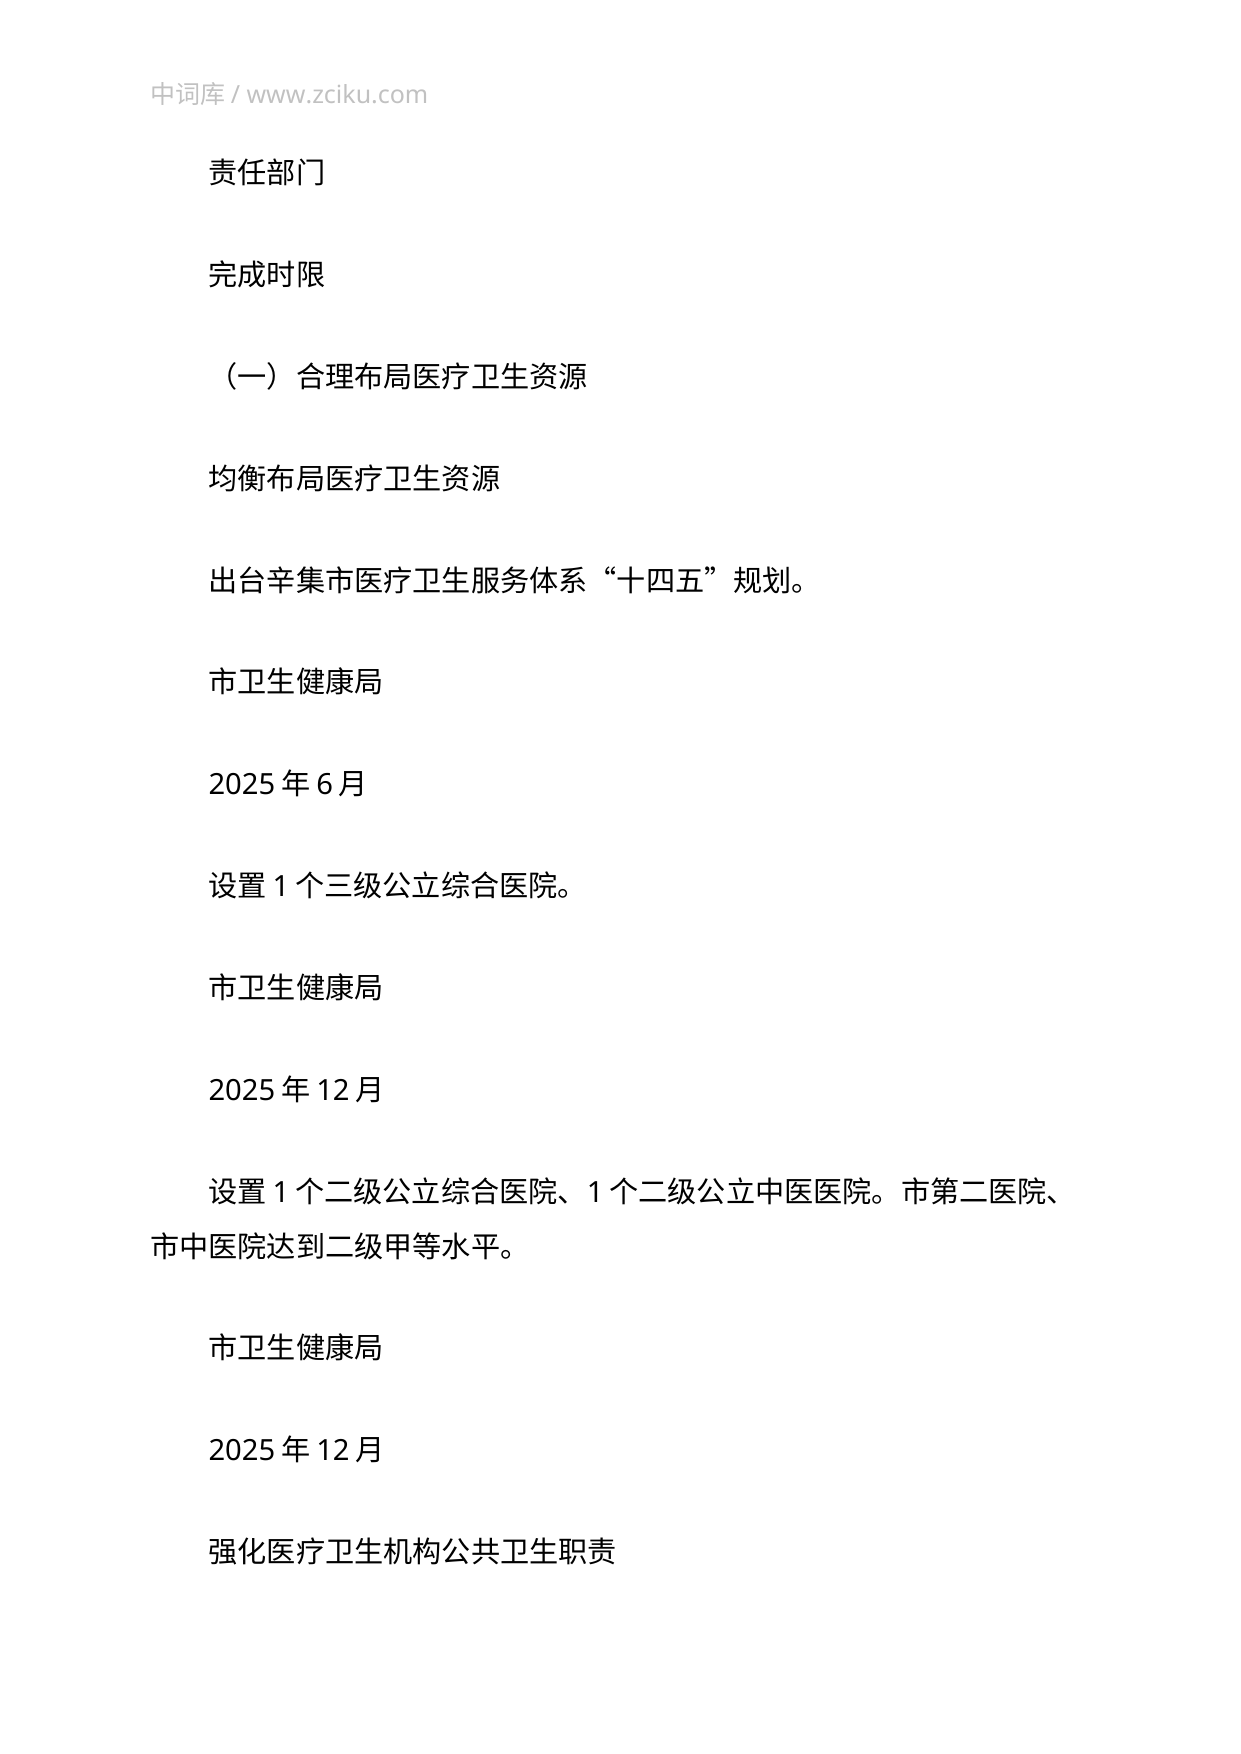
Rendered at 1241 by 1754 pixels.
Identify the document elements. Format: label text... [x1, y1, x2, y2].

text 市卫生健康局 [150, 964, 1090, 1007]
text 设置1个二级公立综合医院、1个二级公立中医医院。市第二医院、市中医院达到二级甲等水平。 [150, 1168, 1090, 1266]
text 出台辛集市医疗卫生服务体系“十四五”规划。 [150, 557, 1090, 599]
text （一）合理布局医疗卫生资源 [150, 353, 1090, 396]
text 完成时限 [150, 252, 1090, 294]
text 设置1个三级公立综合医院。 [150, 863, 1090, 905]
text 2025年6月 [150, 761, 1090, 803]
text 责任部门 [150, 150, 1090, 192]
text 市卫生健康局 [150, 659, 1090, 701]
text 强化医疗卫生机构公共卫生职责 [150, 1529, 1090, 1571]
text 均衡布局医疗卫生资源 [150, 455, 1090, 498]
text 2025年12月 [150, 1066, 1090, 1109]
text 市卫生健康局 [150, 1325, 1090, 1367]
text 2025年12月 [150, 1427, 1090, 1469]
